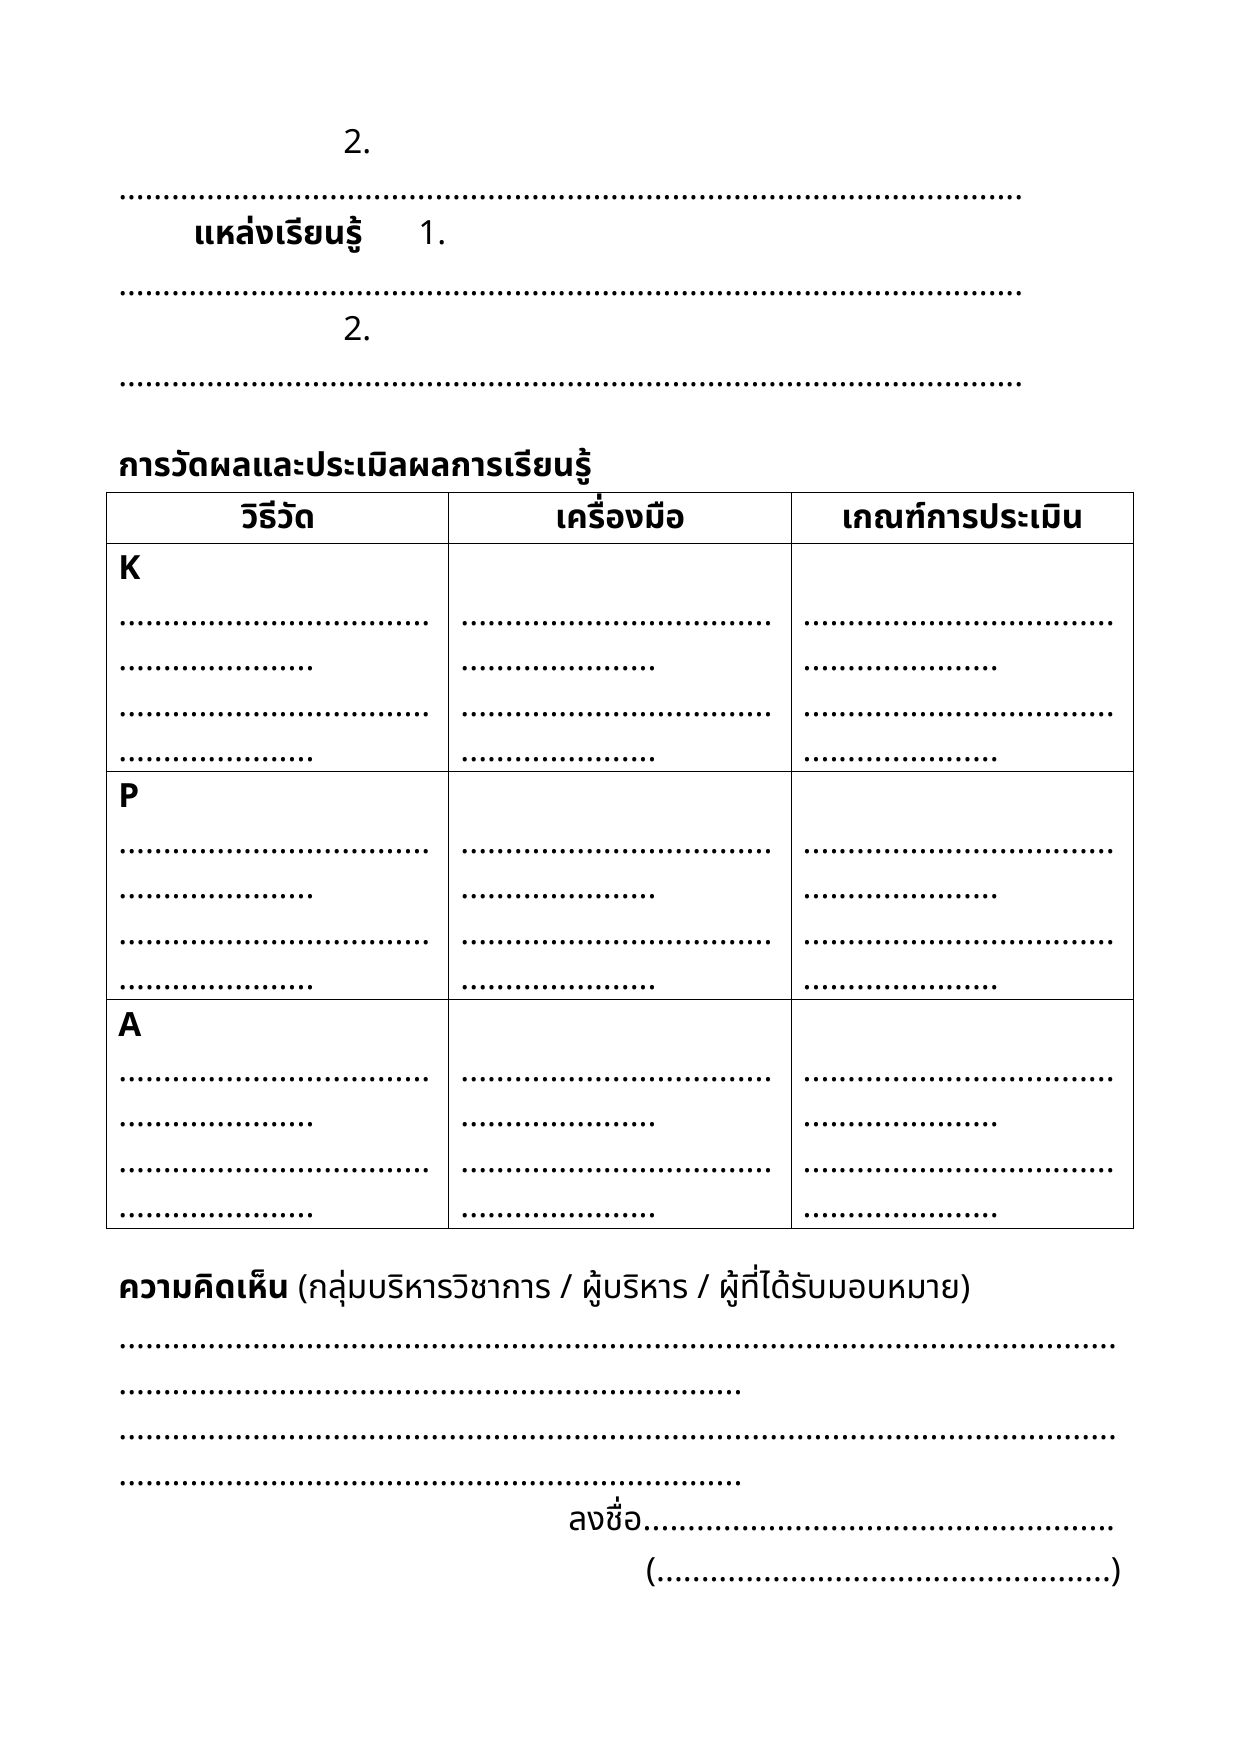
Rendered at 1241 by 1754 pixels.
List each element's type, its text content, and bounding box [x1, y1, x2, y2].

table_cell ......................................................... ......................................................... [449, 1000, 791, 1227]
text 2. …………………………………………………………………………………………. [118, 305, 1122, 396]
table_cell K ......................................................... ......................................................... [107, 544, 448, 771]
text ลงชื่อ..................................................... [118, 1495, 1122, 1546]
table_cell ......................................................... ......................................................... [792, 544, 1133, 771]
text 2. …………………………………………………………………………………………. [118, 118, 1122, 209]
table_cell P ......................................................... ......................................................... [107, 772, 448, 999]
text (...................................................) [118, 1546, 1122, 1591]
table_cell ......................................................... ......................................................... [792, 772, 1133, 999]
text ...................................................................................................................................................................................... [118, 1313, 1122, 1404]
text ความคิดเห็น (กลุ่มบริหารวิชาการ / ผู้บริหาร / ผู้ที่ได้รับมอบหมาย) [118, 1263, 1122, 1313]
text แหล่งเรียนรู้ 1. …………………………………………………………………………………………. [118, 209, 1122, 305]
table_cell ......................................................... ......................................................... [449, 544, 791, 771]
table_header เครื่องมือ [449, 493, 791, 543]
text ...................................................................................................................................................................................... [118, 1404, 1122, 1495]
table_header วิธีวัด [107, 493, 448, 543]
text การวัดผลและประเมิลผลการเรียนรู้ [118, 441, 1122, 492]
table_cell A ......................................................... ......................................................... [107, 1000, 448, 1227]
table_cell ......................................................... ......................................................... [449, 772, 791, 999]
table_cell ......................................................... ......................................................... [792, 1000, 1133, 1227]
table_header เกณฑ์การประเมิน [792, 493, 1133, 543]
